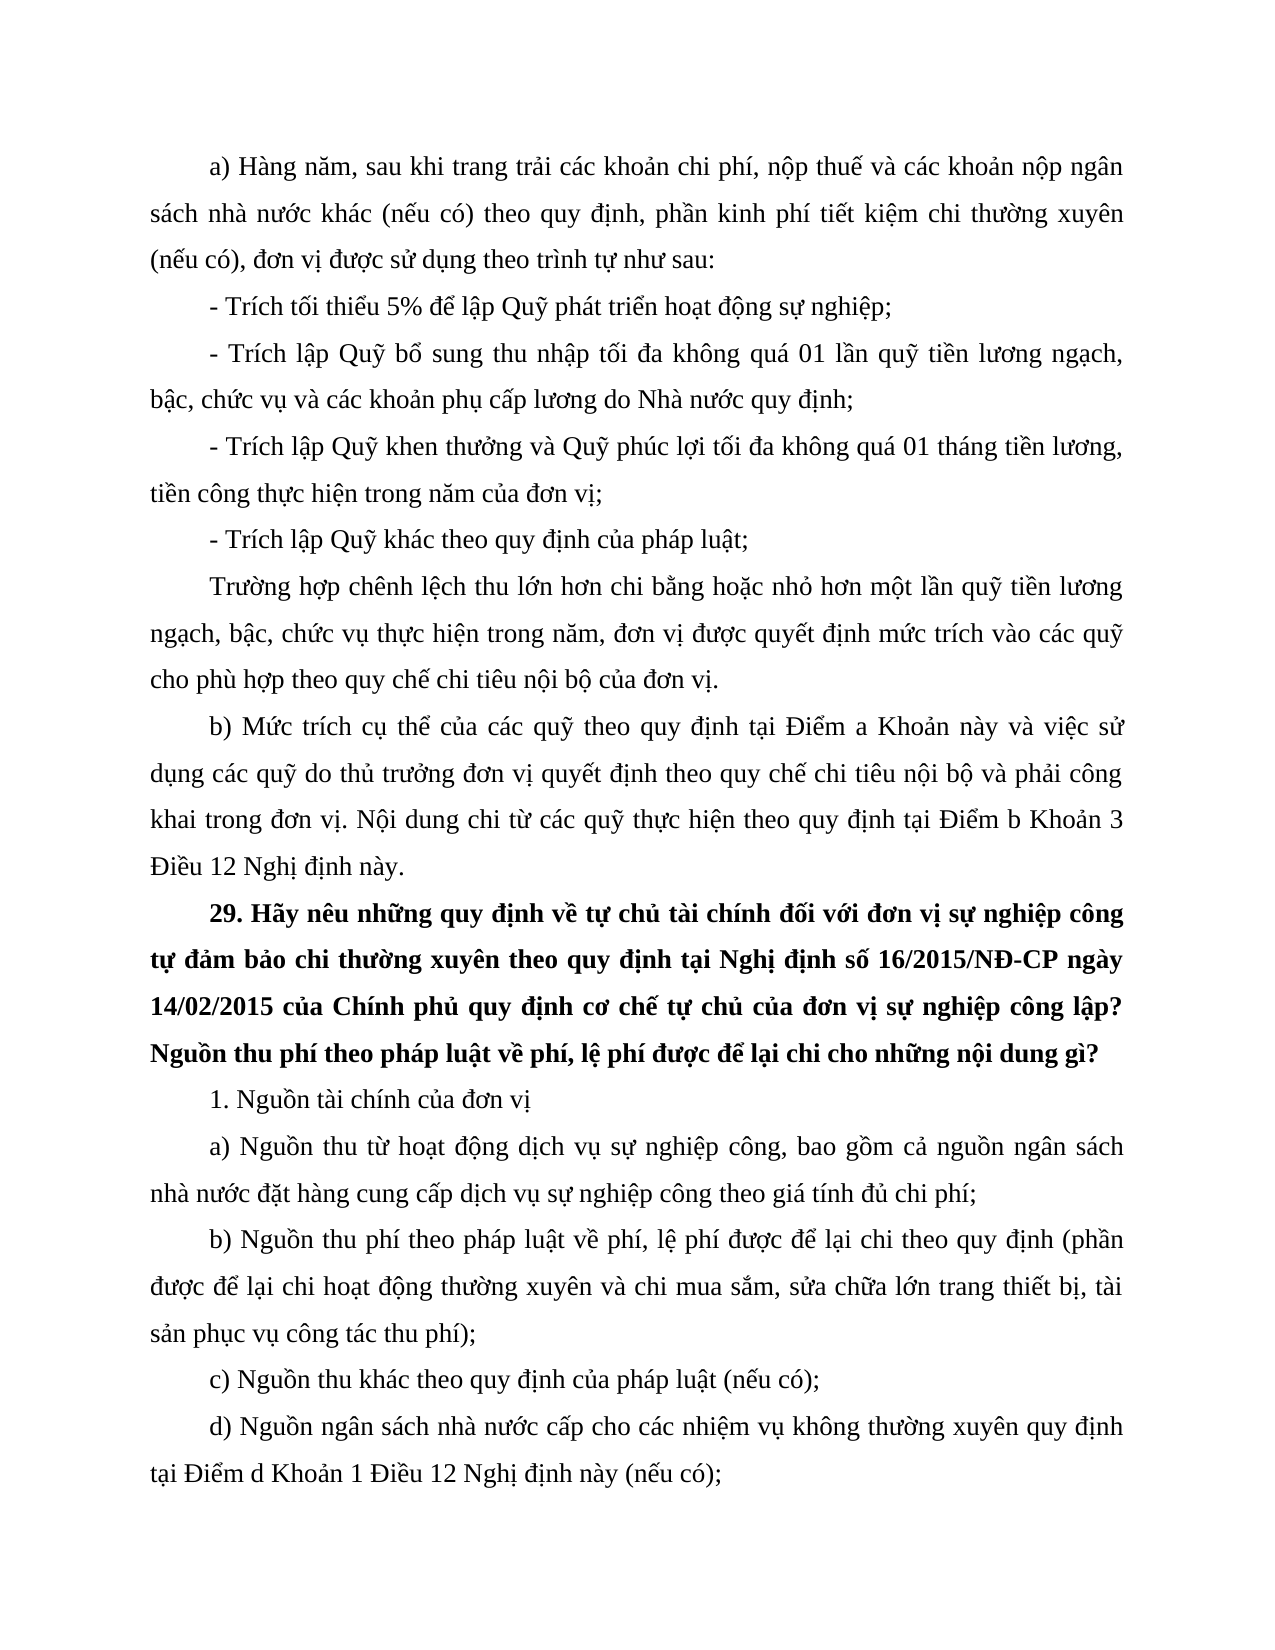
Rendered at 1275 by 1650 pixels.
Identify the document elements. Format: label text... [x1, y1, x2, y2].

list 29. Hãy nêu những quy định về tự chủ tài chính đối với đơn vị sự nghiệp công tự đảm bảo chi thường xuyên theo quy định tại Nghị định số 16/2015/NĐ-CP ngày 14/02/2015 của Chính phủ quy định cơ chế tự chủ của đơn vị sự nghiệp công lập? Nguồn thu phí theo pháp luật về phí, lệ phí được để lại chi cho những nội dung gì? [150, 897, 1125, 1068]
list c) Nguồn thu khác theo quy định của pháp luật (nếu có); [150, 1363, 1125, 1394]
list Trường hợp chênh lệch thu lớn hơn chi bằng hoặc nhỏ hơn một lần quỹ tiền lương ngạch, bậc, chức vụ thực hiện trong năm, đơn vị được quyết định mức trích vào các quỹ cho phù hợp theo quy chế chi tiêu nội bộ của đơn vị. [150, 570, 1125, 694]
list a) Nguồn thu từ hoạt động dịch vụ sự nghiệp công, bao gồm cả nguồn ngân sách nhà nước đặt hàng cung cấp dịch vụ sự nghiệp công theo giá tính đủ chi phí; [150, 1130, 1125, 1208]
list 1. Nguồn tài chính của đơn vị [150, 1083, 1125, 1114]
list a) Hàng năm, sau khi trang trải các khoản chi phí, nộp thuế và các khoản nộp ngân sách nhà nước khác (nếu có) theo quy định, phần kinh phí tiết kiệm chi thường xuyên (nếu có), đơn vị được sử dụng theo trình tự như sau: [150, 150, 1125, 274]
list b) Nguồn thu phí theo pháp luật về phí, lệ phí được để lại chi theo quy định (phần được để lại chi hoạt động thường xuyên và chi mua sắm, sửa chữa lớn trang thiết bị, tài sản phục vụ công tác thu phí); [150, 1223, 1125, 1348]
list d) Nguồn ngân sách nhà nước cấp cho các nhiệm vụ không thường xuyên quy định tại Điểm d Khoản 1 Điều 12 Nghị định này (nếu có); [150, 1410, 1125, 1488]
list - Trích lập Quỹ khác theo quy định của pháp luật; [150, 523, 1125, 554]
list - Trích lập Quỹ khen thưởng và Quỹ phúc lợi tối đa không quá 01 tháng tiền lương, tiền công thực hiện trong năm của đơn vị; [150, 430, 1125, 508]
list - Trích tối thiểu 5% để lập Quỹ phát triển hoạt động sự nghiệp; [150, 290, 1125, 321]
list - Trích lập Quỹ bổ sung thu nhập tối đa không quá 01 lần quỹ tiền lương ngạch, bậc, chức vụ và các khoản phụ cấp lương do Nhà nước quy định; [150, 337, 1125, 414]
list b) Mức trích cụ thể của các quỹ theo quy định tại Điểm a Khoản này và việc sử dụng các quỹ do thủ trưởng đơn vị quyết định theo quy chế chi tiêu nội bộ và phải công khai trong đơn vị. Nội dung chi từ các quỹ thực hiện theo quy định tại Điểm b Khoản 3 Điều 12 Nghị định này. [150, 710, 1125, 881]
